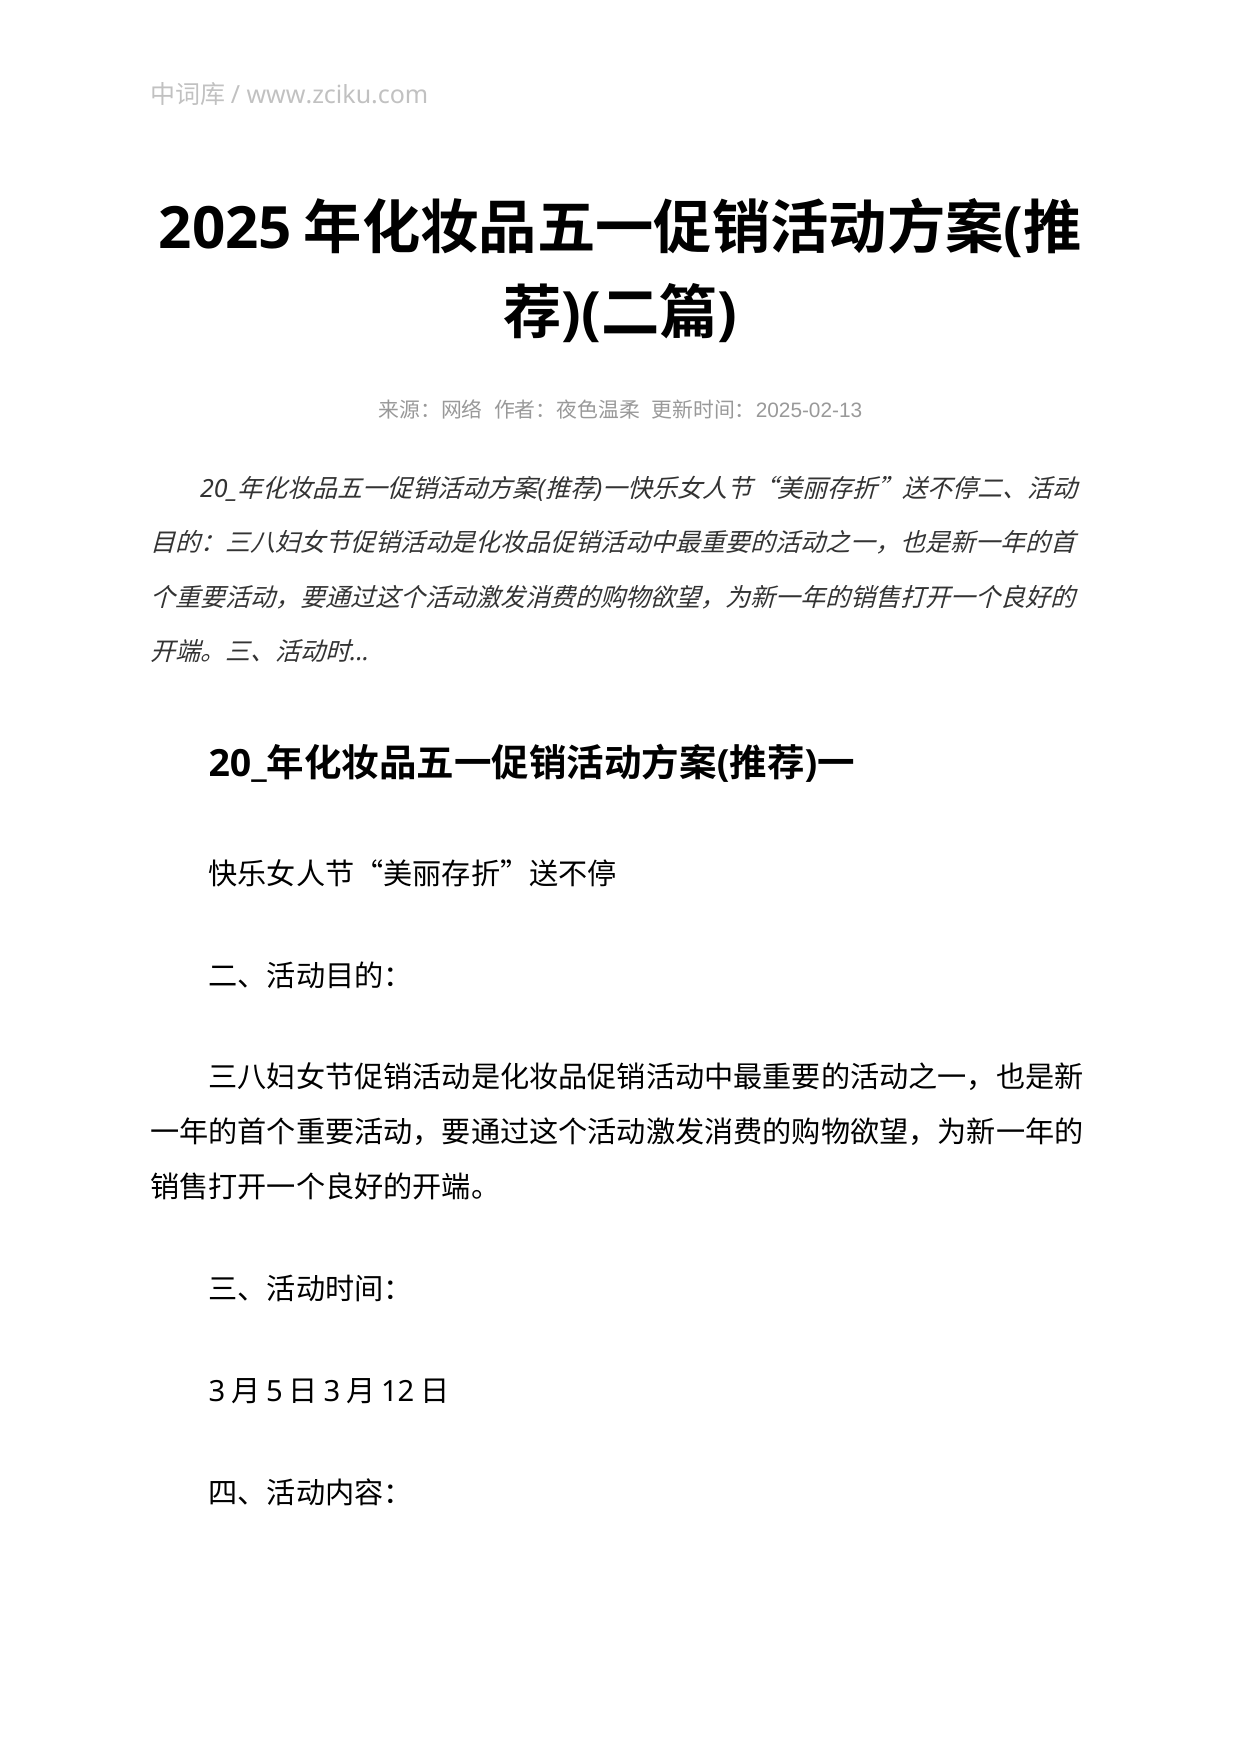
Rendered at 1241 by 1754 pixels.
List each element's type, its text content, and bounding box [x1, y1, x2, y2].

text 二、活动目的： [150, 952, 1090, 994]
text 20_年化妆品五一促销活动方案(推荐)一快乐女人节“美丽存折”送不停二、活动目的：三八妇女节促销活动是化妆品促销活动中最重要的活动之一，也是新一年的首个重要活动，要通过这个活动激发消费的购物欲望，为新一年的销售打开一个良好的开端。三、活动时... [150, 468, 1090, 668]
text 来源：网络 作者：夜色温柔 更新时间：2025-02-13 [150, 398, 1090, 422]
text 三八妇女节促销活动是化妆品促销活动中最重要的活动之一，也是新一年的首个重要活动，要通过这个活动激发消费的购物欲望，为新一年的销售打开一个良好的开端。 [150, 1054, 1090, 1206]
text 四、活动内容： [150, 1469, 1090, 1512]
text 20_年化妆品五一促销活动方案(推荐)一 [150, 733, 1090, 787]
text 3月5日3月12日 [150, 1367, 1090, 1410]
text 三、活动时间： [150, 1266, 1090, 1308]
subtitle 2025年化妆品五一促销活动方案(推荐)(二篇) [150, 181, 1090, 351]
text 快乐女人节“美丽存折”送不停 [150, 851, 1090, 893]
